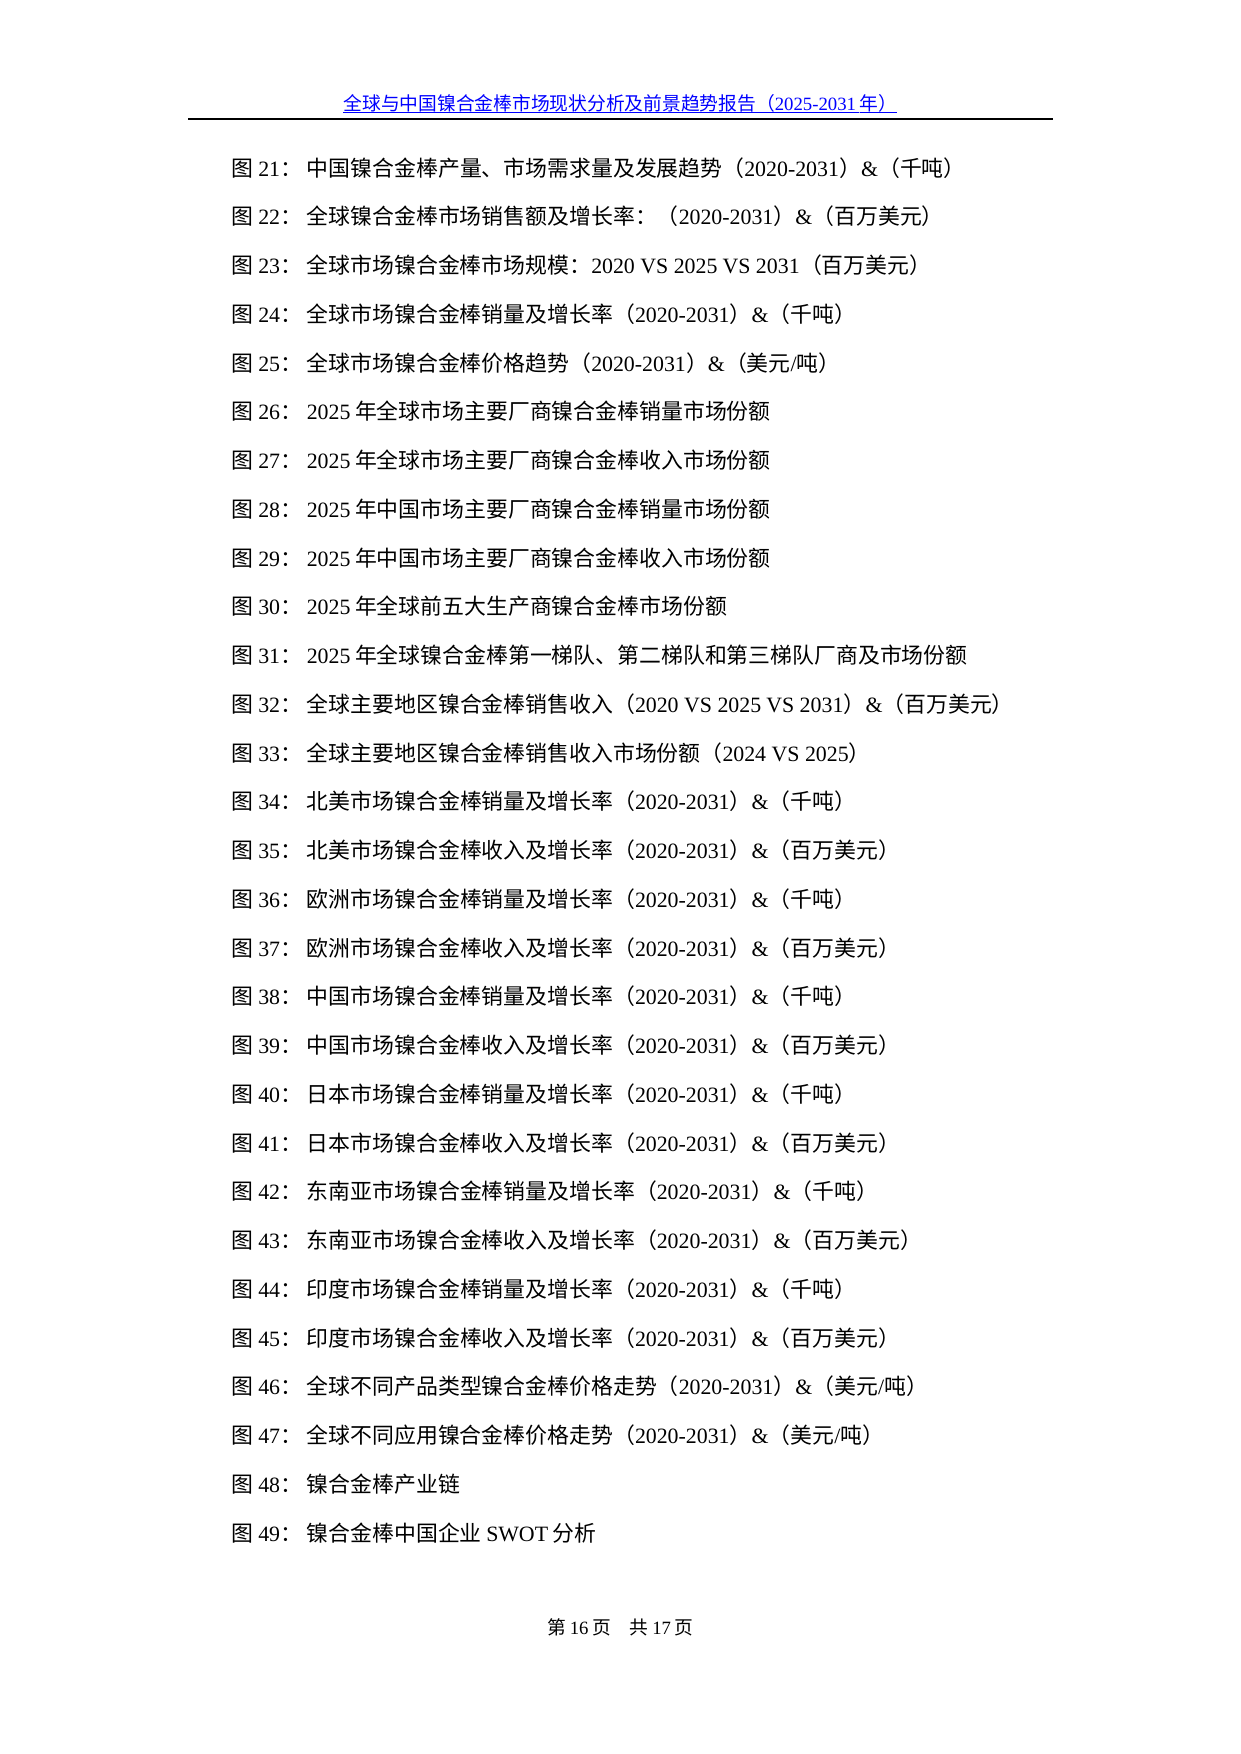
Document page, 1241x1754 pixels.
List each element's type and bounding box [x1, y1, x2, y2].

text [187, 150, 1053, 1548]
